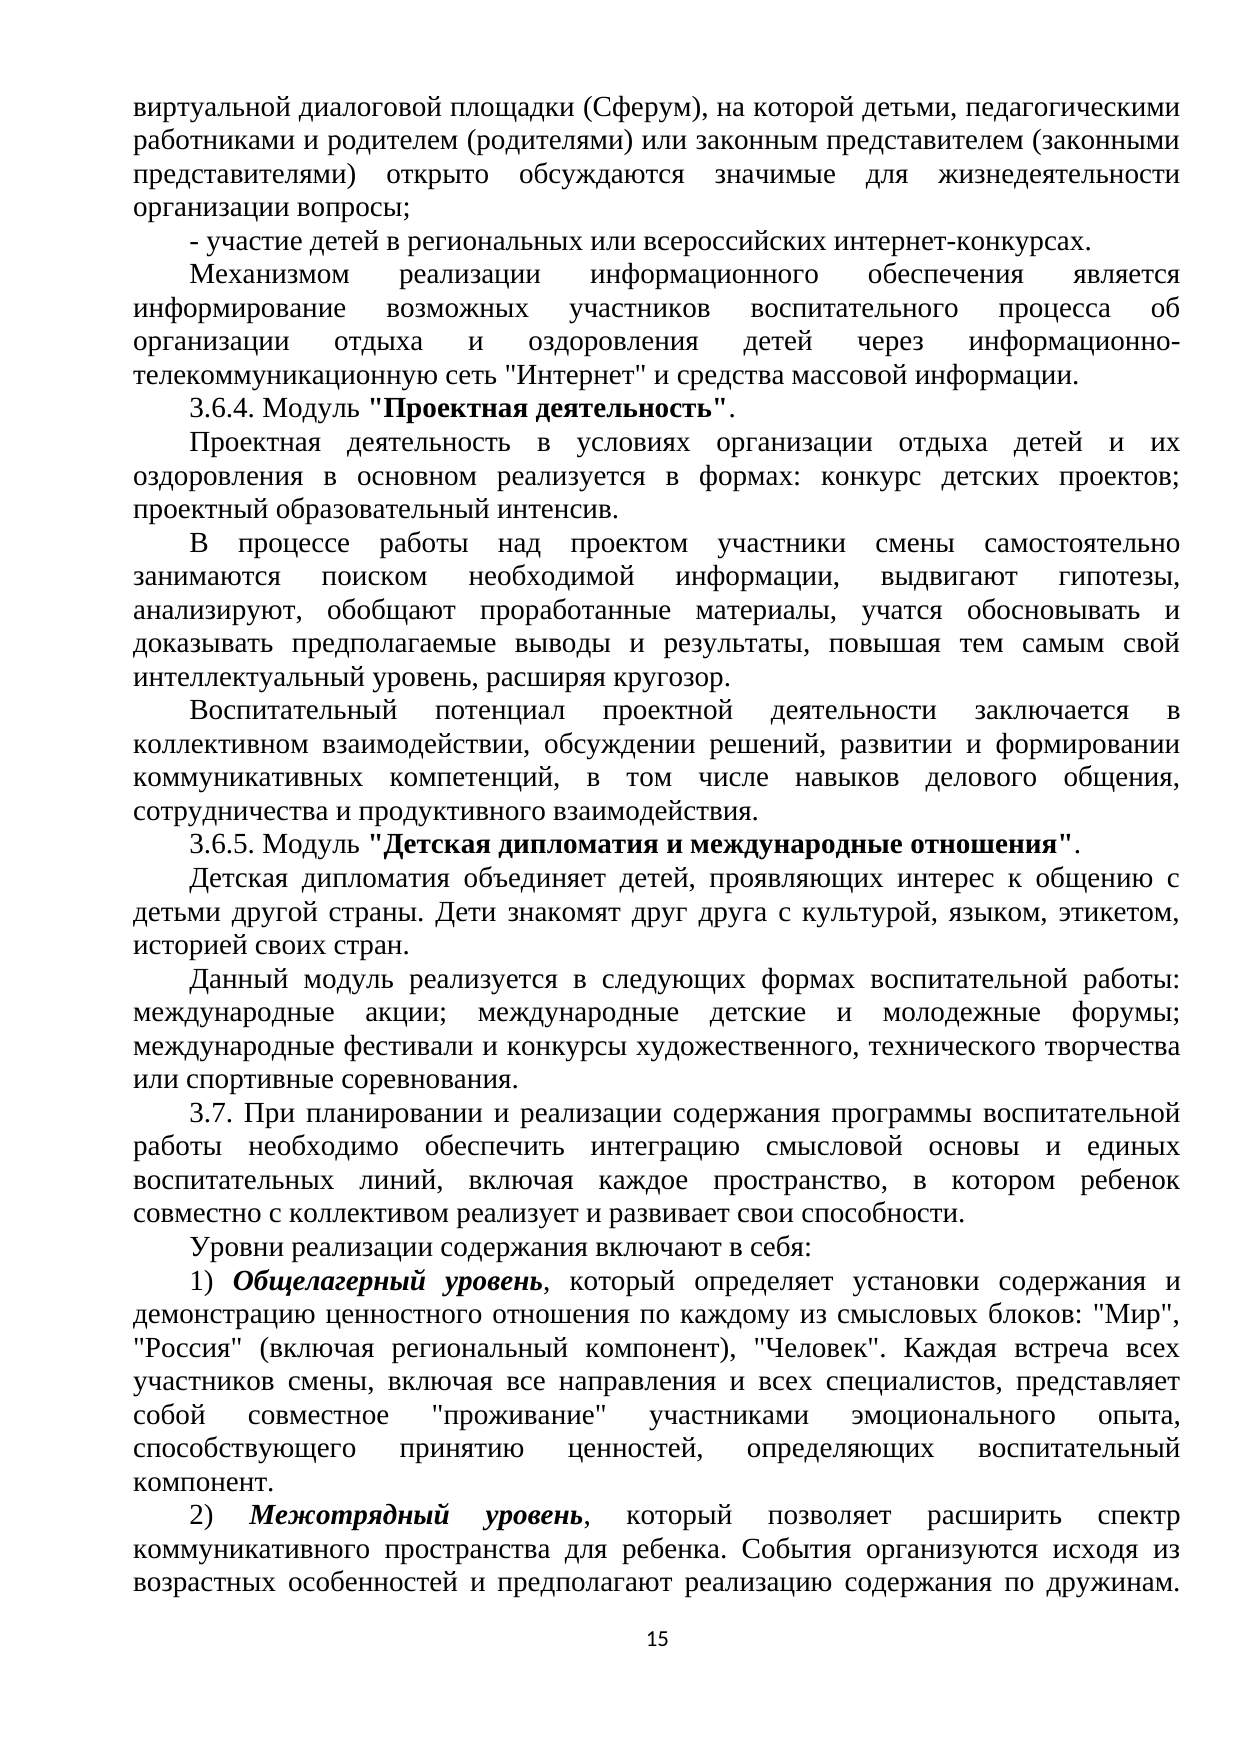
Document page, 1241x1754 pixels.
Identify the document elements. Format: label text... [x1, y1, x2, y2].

text Детская дипломатия объединяет детей, проявляющих интерес к общению с детьми другой страны. Дети знакомят друг друга с культурой, языком, этикетом, историей своих стран. [133, 860, 1181, 961]
text Уровни реализации содержания включают в себя: [133, 1229, 1181, 1263]
text Механизмом реализации информационного обеспечения является информирование возможных участников воспитательного процесса об организации отдыха и оздоровления детей через информационно-телекоммуникационную сеть "Интернет" и средства массовой информации. [133, 256, 1181, 391]
text Проектная деятельность в условиях организации отдыха детей и их оздоровления в основном реализуется в формах: конкурс детских проектов; проектный образовательный интенсив. [133, 424, 1181, 525]
text 3.7. При планировании и реализации содержания программы воспитательной работы необходимо обеспечить интеграцию смысловой основы и единых воспитательных линий, включая каждое пространство, в котором ребенок совместно с коллективом реализует и развивает свои способности. [133, 1095, 1181, 1229]
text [133, 89, 1181, 223]
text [133, 1497, 1181, 1598]
text В процессе работы над проектом участники смены самостоятельно занимаются поиском необходимой информации, выдвигают гипотезы, анализируют, обобщают проработанные материалы, учатся обосновывать и доказывать предполагаемые выводы и результаты, повышая тем самым свой интеллектуальный уровень, расширяя кругозор. [133, 525, 1181, 692]
text Данный модуль реализуется в следующих формах воспитательной работы: международные акции; международные детские и молодежные форумы; международные фестивали и конкурсы художественного, технического творчества или спортивные соревнования. [133, 961, 1181, 1095]
text 3.6.5. Модуль "Детская дипломатия и международные отношения". [133, 827, 1181, 860]
text - участие детей в региональных или всероссийских интернет-конкурсах. [133, 223, 1181, 256]
text Воспитательный потенциал проектной деятельности заключается в коллективном взаимодействии, обсуждении решений, развитии и формировании коммуникативных компетенций, в том числе навыков делового общения, сотрудничества и продуктивного взаимодействия. [133, 692, 1181, 827]
text 1) Общелагерный уровень, который определяет установки содержания и демонстрацию ценностного отношения по каждому из смысловых блоков: "Мир", "Россия" (включая региональный компонент), "Человек". Каждая встреча всех участников смены, включая все направления и всех специалистов, представляет собой совместное "проживание" участниками эмоционального опыта, способствующего принятию ценностей, определяющих воспитательный компонент. [133, 1263, 1181, 1497]
text 3.6.4. Модуль "Проектная деятельность". [133, 391, 1181, 424]
